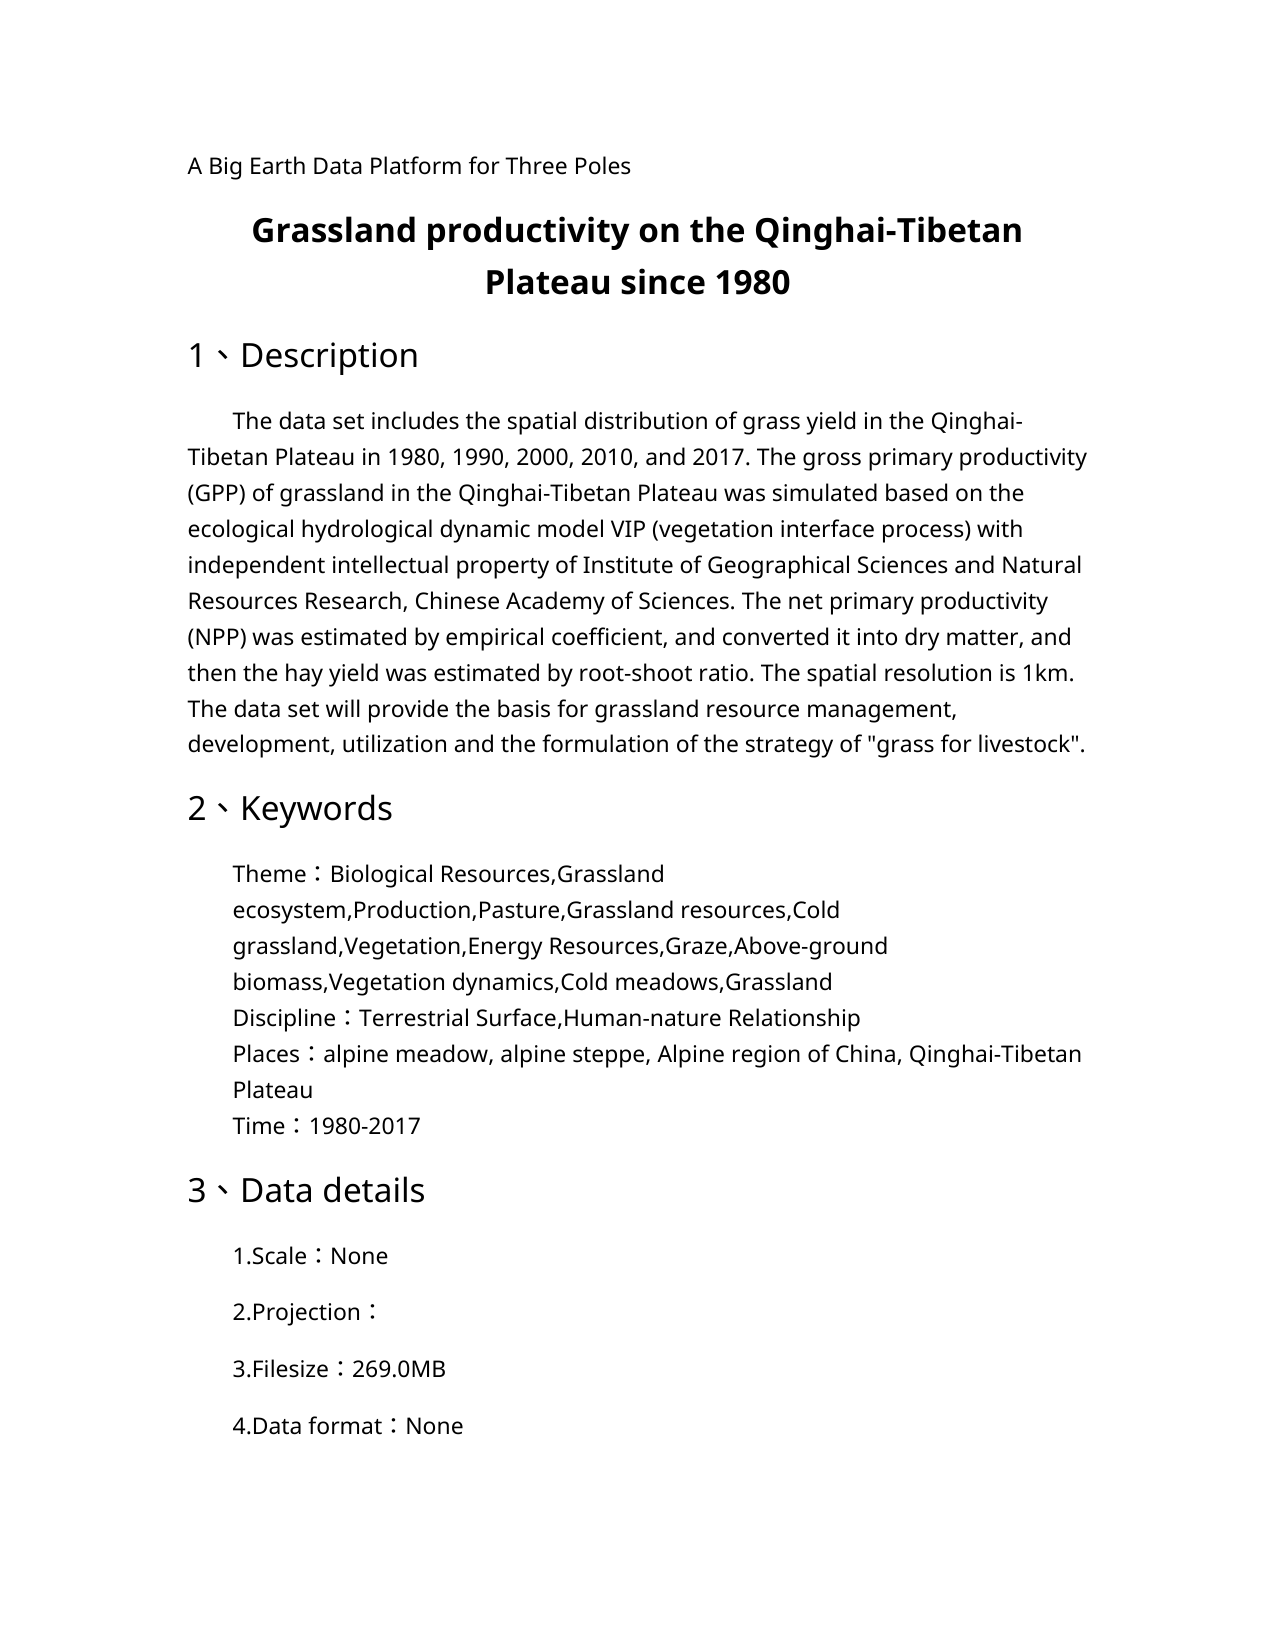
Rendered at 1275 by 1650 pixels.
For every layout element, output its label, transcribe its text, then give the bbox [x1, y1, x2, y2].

text A Big Earth Data Platform for Three Poles [187, 150, 1087, 181]
text 4.Data format：None [232, 1410, 1087, 1441]
text 3、Data details [187, 1167, 1087, 1212]
text 1.Scale：None [232, 1239, 1087, 1271]
text Theme：Biological Resources,Grassland ecosystem,Production,Pasture,Grassland resources,Cold grassland,Vegetation,Energy Resources,Graze,Above-ground biomass,Vegetation dynamics,Cold meadows,Grassland Discipline：Terrestrial Surface,Human-nature Relationship Places：alpine meadow, alpine steppe, Alpine region of China, Qinghai-Tibetan Plateau Time：1980-2017 [232, 858, 1087, 1141]
text 1、Description [187, 332, 1087, 377]
text 2、Keywords [187, 785, 1087, 831]
text 3.Filesize：269.0MB [232, 1353, 1087, 1384]
text Grassland productivity on the Qinghai-Tibetan Plateau since 1980 [187, 207, 1087, 304]
text 2.Projection： [232, 1296, 1087, 1328]
text The data set includes the spatial distribution of grass yield in the Qinghai-Tibetan Plateau in 1980, 1990, 2000, 2010, and 2017. The gross primary productivity (GPP) of grassland in the Qinghai-Tibetan Plateau was simulated based on the ecological hydrological dynamic model VIP (vegetation interface process) with independent intellectual property of Institute of Geographical Sciences and Natural Resources Research, Chinese Academy of Sciences. The net primary productivity (NPP) was estimated by empirical coefficient, and converted it into dry matter, and then the hay yield was estimated by root-shoot ratio. The spatial resolution is 1km. The data set will provide the basis for grassland resource management, development, utilization and the formulation of the strategy of "grass for livestock". [187, 405, 1087, 760]
